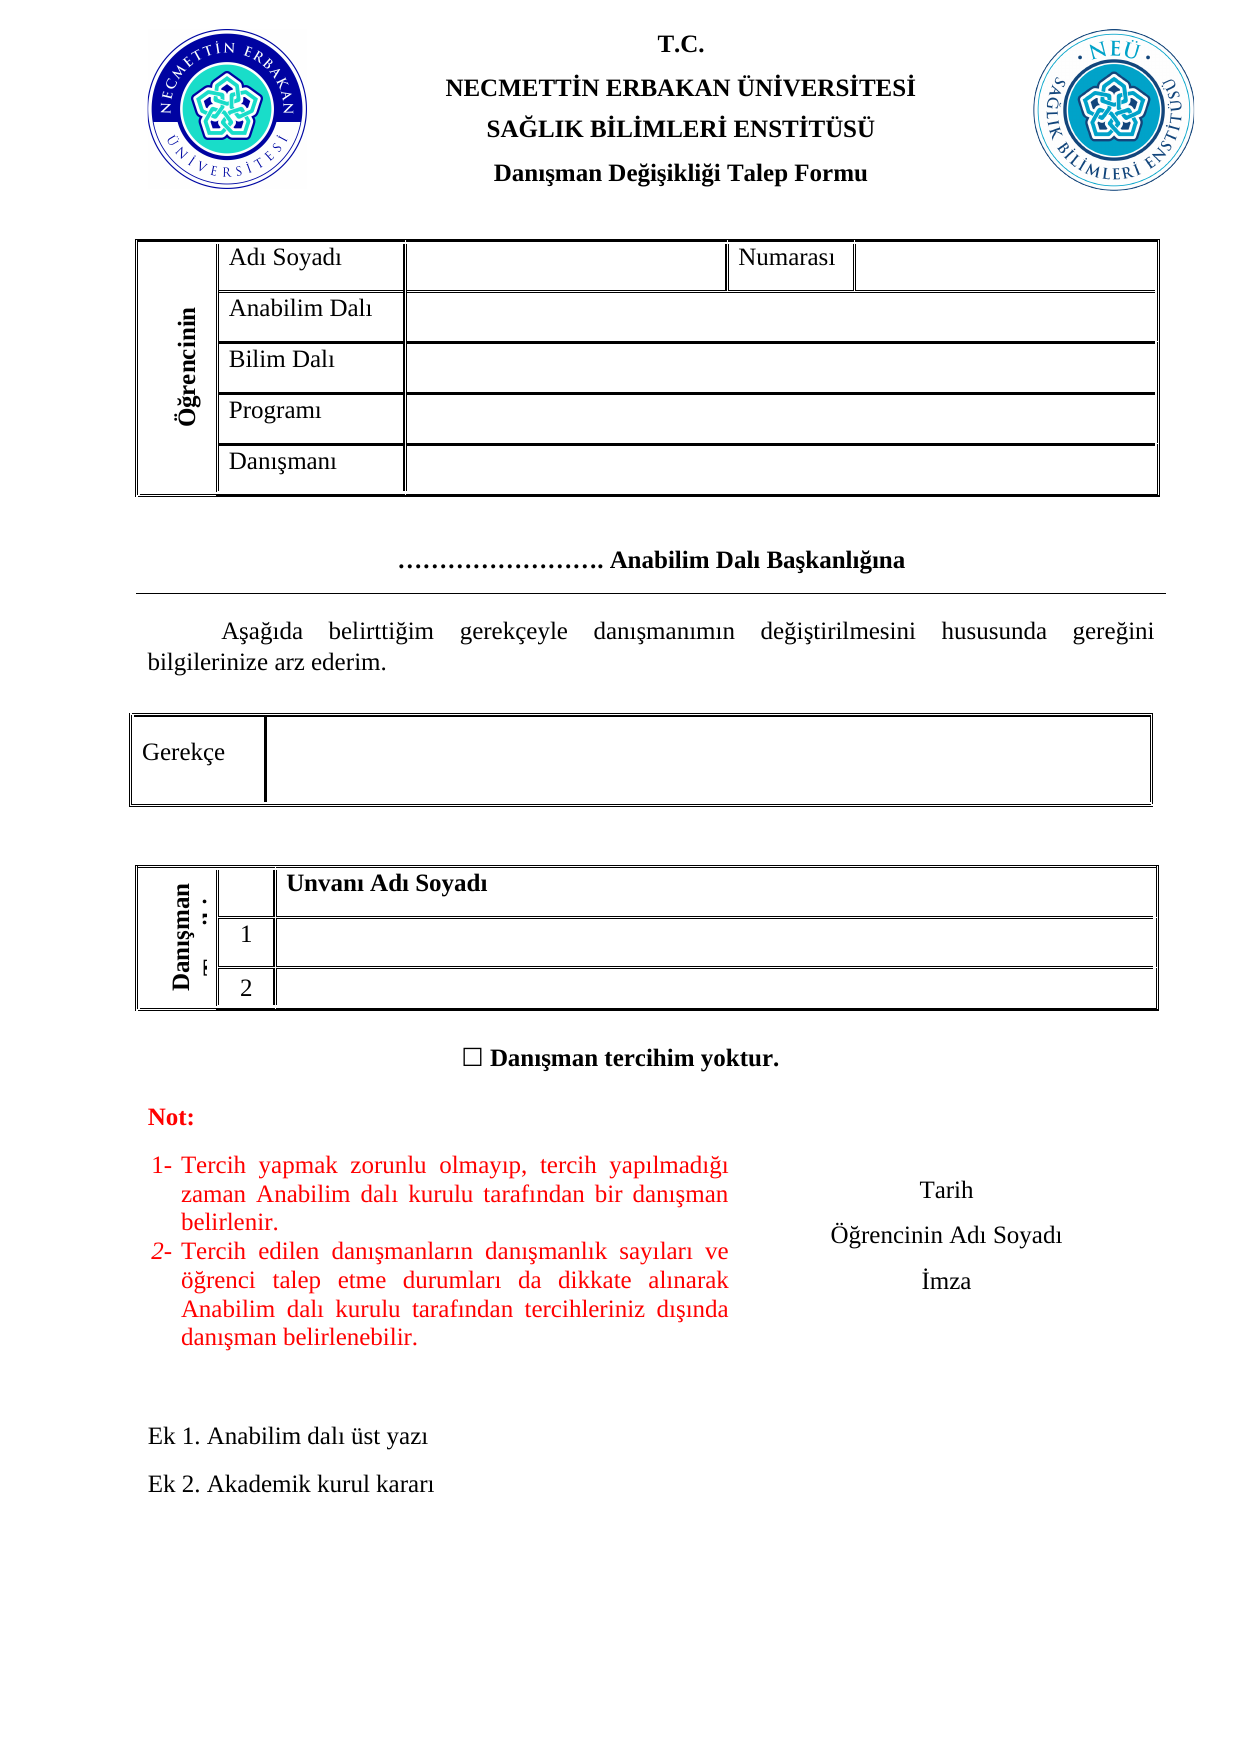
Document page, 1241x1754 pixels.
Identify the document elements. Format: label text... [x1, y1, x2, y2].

table_cell Gerekçe [131, 713, 266, 804]
table_header Adı Soyadı [218, 242, 405, 290]
table_cell [405, 443, 1159, 493]
picture [147, 29, 307, 189]
table_header [854, 240, 1157, 290]
table_cell Tarih Öğrencinin Adı Soyadı İmza [740, 1102, 1152, 1392]
table_cell [407, 290, 1157, 341]
table_cell [407, 341, 1159, 392]
picture [1033, 29, 1195, 191]
table_header Öğrencinin [138, 242, 217, 493]
table_header [218, 868, 275, 916]
table_cell [407, 392, 1157, 442]
table_cell [277, 916, 1156, 966]
table_header [405, 241, 727, 290]
table_header Numarası [727, 241, 854, 290]
table_cell [275, 966, 1156, 1007]
table_cell 2 [218, 969, 275, 1007]
table_cell Danışmanı [218, 446, 405, 493]
table_cell Programı [219, 395, 403, 442]
table_cell 1 [219, 919, 273, 966]
table_cell Bilim Dalı [219, 344, 403, 392]
text Ek 1. Anabilim dalı üst yazı [148, 1421, 1093, 1450]
table_cell [266, 714, 1152, 804]
table_cell Aşağıda belirttiğim gerekçeyle danışmanımın değiştirilmesini hususunda gereğini bilgilerinize arz ederim. [136, 594, 1166, 713]
table_cell Anabilim Dalı [219, 293, 403, 341]
table_cell Not: Tercih yapmak zorunlu olmayıp, tercih yapılmadığı zaman Anabilim dalı kurulu tarafından bir danışman belirlenir. Tercih edilen danışmanların danışmanlık sayıları ve öğrenci talep etme durumları da dikkate alınarak Anabilim dalı kurulu tarafından tercihleriniz dışında danışman belirlenebilir. [136, 1102, 740, 1392]
table_header ……………………. Anabilim Dalı Başkanlığına [136, 544, 1166, 592]
text Danışman tercihim yoktur. [148, 1039, 1093, 1073]
text Ek 2. Akademik kurul kararı [148, 1469, 1093, 1498]
table_header Unvanı Adı Soyadı [275, 868, 1156, 916]
table_header Danışman Tercihi [138, 868, 217, 1007]
